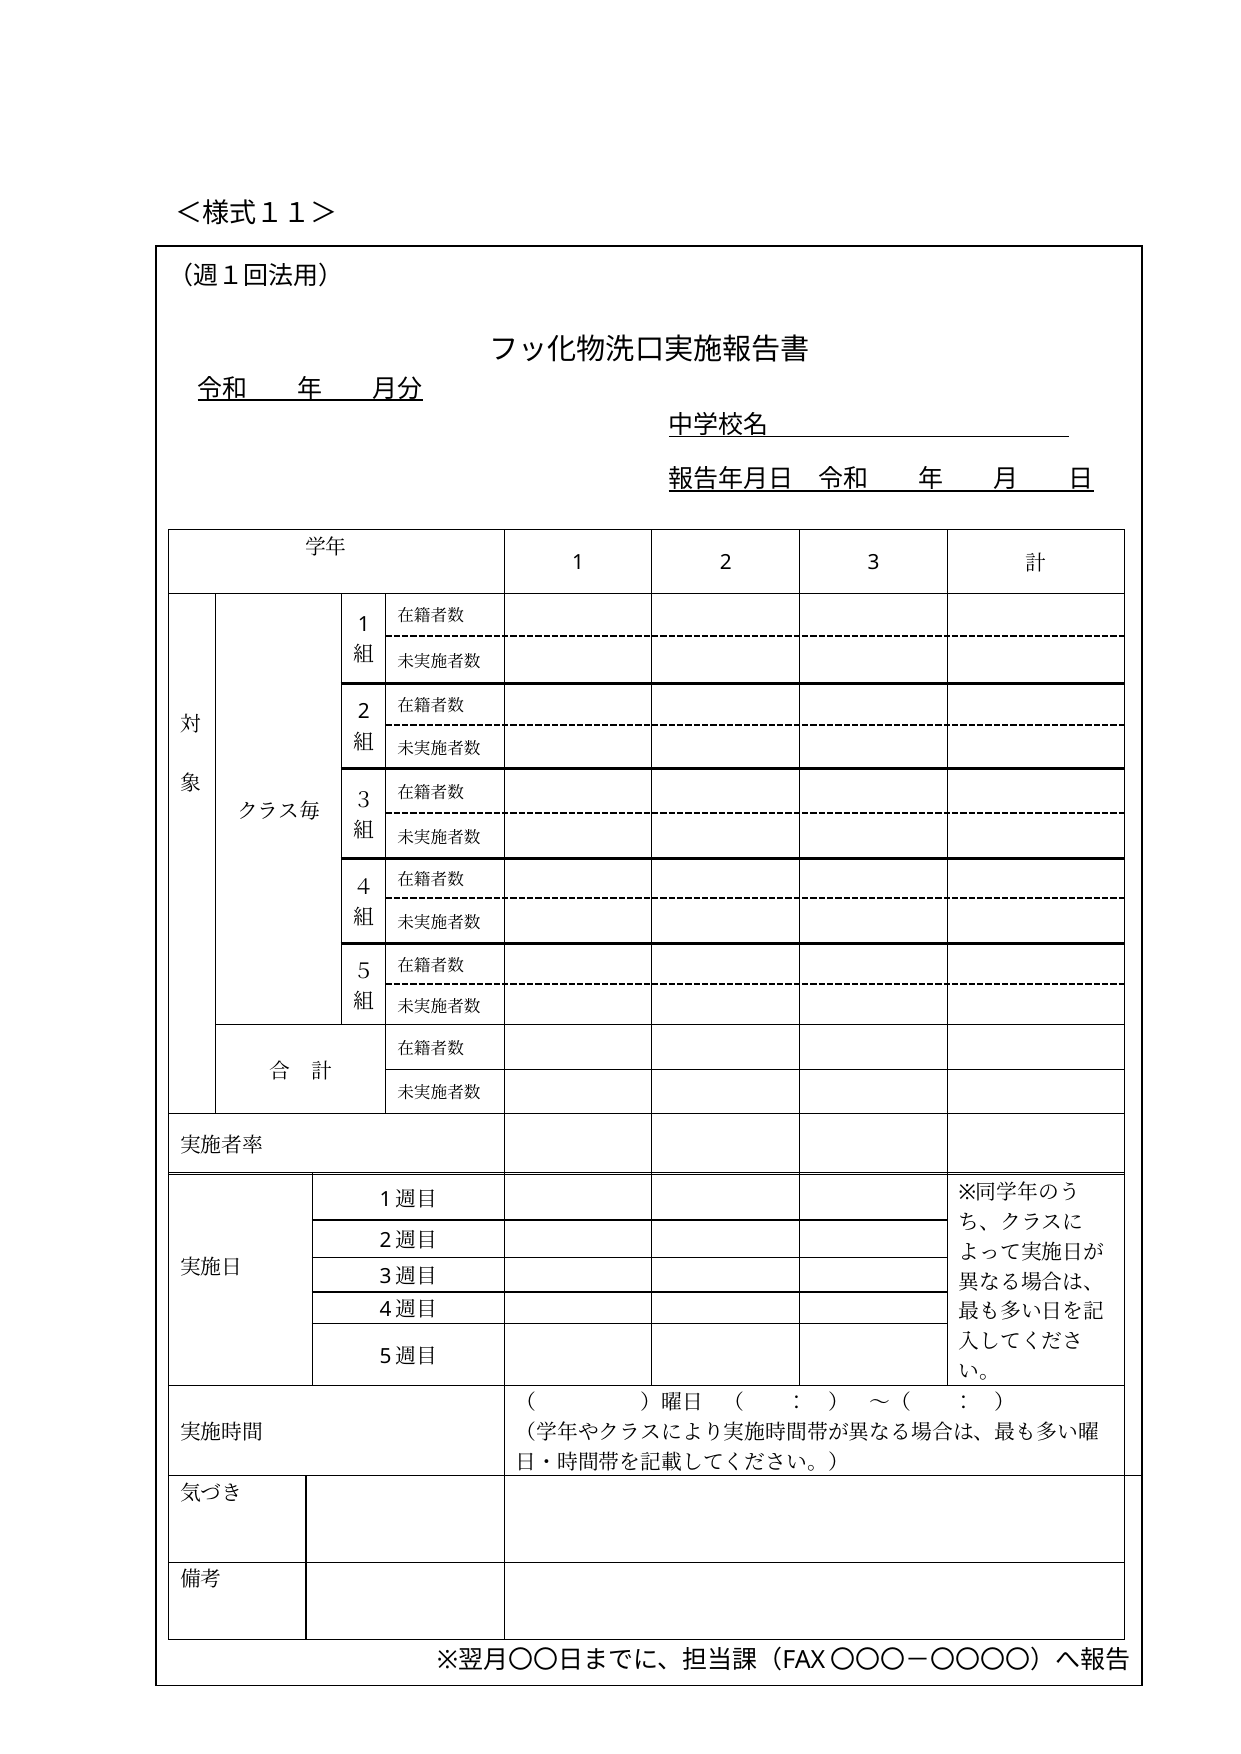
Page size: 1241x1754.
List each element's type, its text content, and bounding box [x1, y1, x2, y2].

text ＜様式１１＞ [148, 189, 1088, 231]
